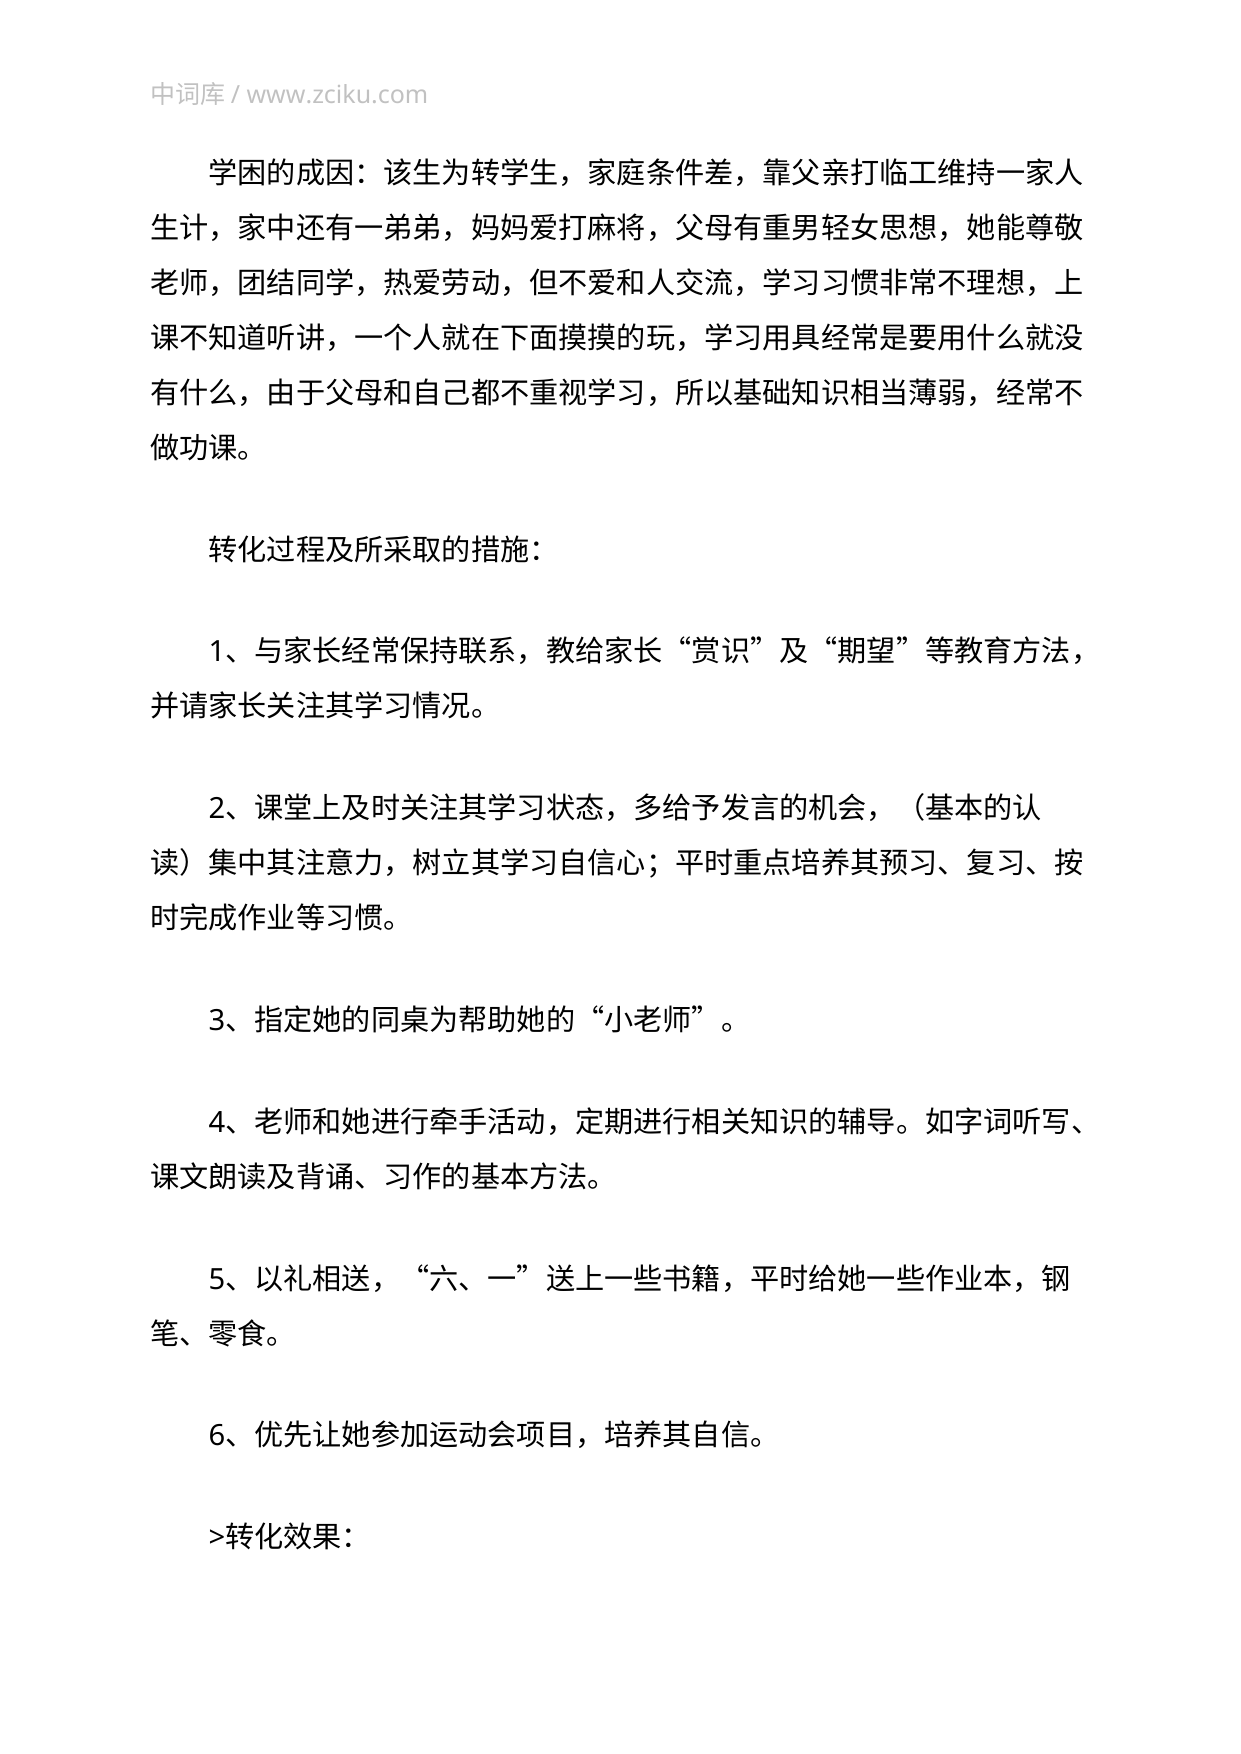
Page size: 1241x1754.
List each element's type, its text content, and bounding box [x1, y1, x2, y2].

text 3、指定她的同桌为帮助她的“小老师”。 [150, 996, 1090, 1039]
text 学困的成因：该生为转学生，家庭条件差，靠父亲打临工维持一家人生计，家中还有一弟弟，妈妈爱打麻将，父母有重男轻女思想，她能尊敬老师，团结同学，热爱劳动，但不爱和人交流，学习习惯非常不理想，上课不知道听讲，一个人就在下面摸摸的玩，学习用具经常是要用什么就没有什么，由于父母和自己都不重视学习，所以基础知识相当薄弱，经常不做功课。 [150, 150, 1090, 467]
text >转化效果： [150, 1514, 1090, 1556]
text 转化过程及所采取的措施： [150, 526, 1090, 568]
text 4、老师和她进行牵手活动，定期进行相关知识的辅导。如字词听写、课文朗读及背诵、习作的基本方法。 [150, 1098, 1090, 1196]
text 6、优先让她参加运动会项目，培养其自信。 [150, 1412, 1090, 1454]
text 2、课堂上及时关注其学习状态，多给予发言的机会，（基本的认读）集中其注意力，树立其学习自信心；平时重点培养其预习、复习、按时完成作业等习惯。 [150, 785, 1090, 937]
text 1、与家长经常保持联系，教给家长“赏识”及“期望”等教育方法，并请家长关注其学习情况。 [150, 628, 1090, 725]
text 5、以礼相送，“六、一”送上一些书籍，平时给她一些作业本，钢笔、零食。 [150, 1255, 1090, 1352]
